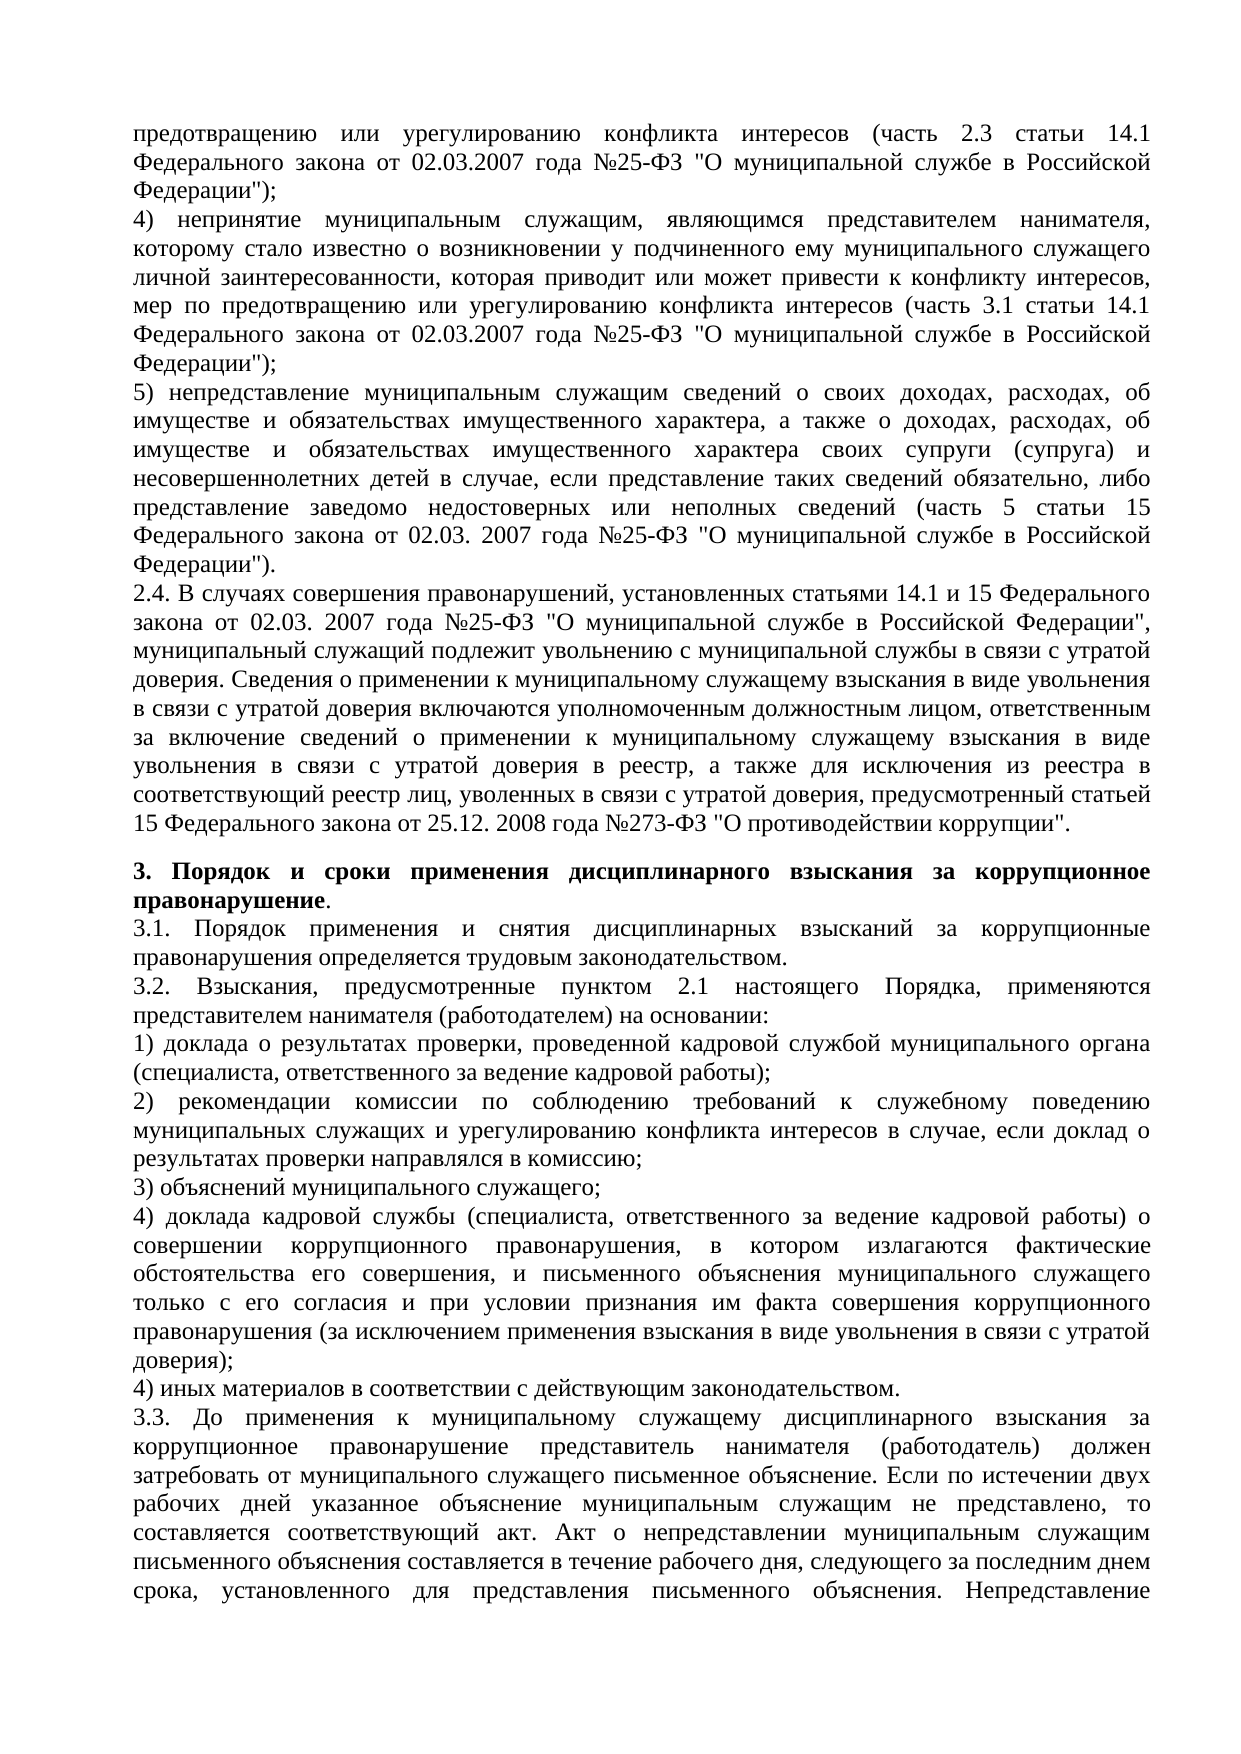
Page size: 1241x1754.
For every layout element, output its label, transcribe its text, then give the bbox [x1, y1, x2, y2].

text 2.4. В случаях совершения правонарушений, установленных статьями 14.1 и 15 Федерального закона от 02.03. 2007 года №25-ФЗ "О муниципальной службе в Российской Федерации", муниципальный служащий подлежит увольнению с муниципальной службы в связи с утратой доверия. Сведения о применении к муниципальному служащему взыскания в виде увольнения в связи с утратой доверия включаются уполномоченным должностным лицом, ответственным за включение сведений о применении к муниципальному служащему взыскания в виде увольнения в связи с утратой доверия в реестр, а также для исключения из реестра в соответствующий реестр лиц, уволенных в связи с утратой доверия, предусмотренный статьей 15 Федерального закона от 25.12. 2008 года №273-ФЗ "О противодействии коррупции". [133, 578, 1152, 837]
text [133, 1402, 1152, 1603]
text 3.2. Взыскания, предусмотренные пунктом 2.1 настоящего Порядка, применяются представителем нанимателя (работодателем) на основании: [133, 971, 1152, 1028]
text 1) доклада о результатах проверки, проведенной кадровой службой муниципального органа (специалиста, ответственного за ведение кадровой работы); [133, 1028, 1152, 1086]
text 5) непредставление муниципальным служащим сведений о своих доходах, расходах, об имуществе и обязательствах имущественного характера, а также о доходах, расходах, об имуществе и обязательствах имущественного характера своих супруги (супруга) и несовершеннолетних детей в случае, если представление таких сведений обязательно, либо представление заведомо недостоверных или неполных сведений (часть 5 статьи 15 Федерального закона от 02.03. 2007 года №25-ФЗ "О муниципальной службе в Российской Федерации"). [133, 377, 1152, 578]
text 4) доклада кадровой службы (специалиста, ответственного за ведение кадровой работы) о совершении коррупционного правонарушения, в котором излагаются фактические обстоятельства его совершения, и письменного объяснения муниципального служащего только с его согласия и при условии признания им факта совершения коррупционного правонарушения (за исключением применения взыскания в виде увольнения в связи с утратой доверия); [133, 1201, 1152, 1373]
text 3.1. Порядок применения и снятия дисциплинарных взысканий за коррупционные правонарушения определяется трудовым законодательством. [133, 913, 1152, 971]
text 2) рекомендации комиссии по соблюдению требований к служебному поведению муниципальных служащих и урегулированию конфликта интересов в случае, если доклад о результатах проверки направлялся в комиссию; [133, 1086, 1152, 1172]
text 3) объяснений муниципального служащего; [133, 1172, 1152, 1201]
text 4) непринятие муниципальным служащим, являющимся представителем нанимателя, которому стало известно о возникновении у подчиненного ему муниципального служащего личной заинтересованности, которая приводит или может привести к конфликту интересов, мер по предотвращению или урегулированию конфликта интересов (часть 3.1 статьи 14.1 Федерального закона от 02.03.2007 года №25-ФЗ "О муниципальной службе в Российской Федерации"); [133, 204, 1152, 377]
text 4) иных материалов в соответствии с действующим законодательством. [133, 1373, 1152, 1402]
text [133, 118, 1152, 204]
text 3. Порядок и сроки применения дисциплинарного взыскания за коррупционное правонарушение. [133, 856, 1152, 913]
